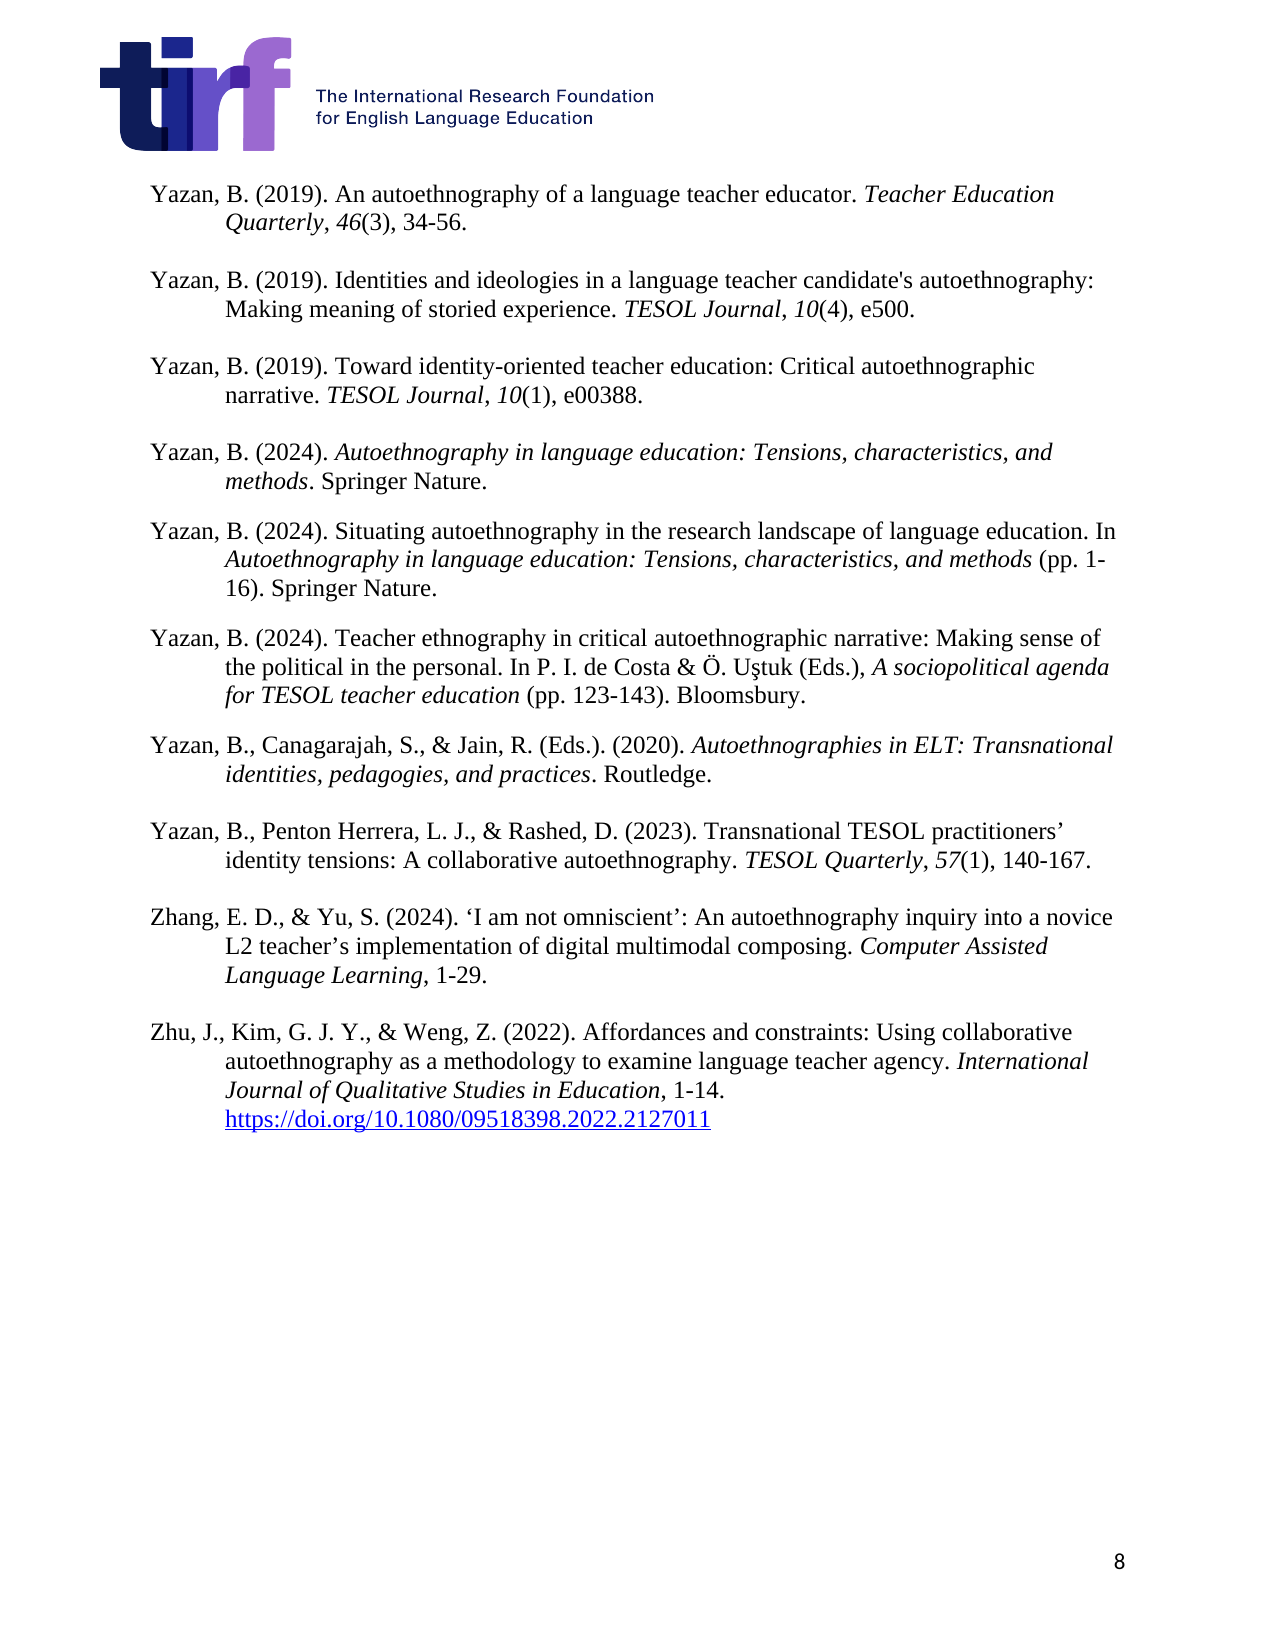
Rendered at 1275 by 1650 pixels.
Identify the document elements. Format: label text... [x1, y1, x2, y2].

text Yazan, B., Canagarajah, S., & Jain, R. (Eds.). (2020). Autoethnographies in ELT: Transnational identities, pedagogies, and practices. Routledge. [150, 730, 1125, 787]
picture [100, 37, 660, 151]
text Yazan, B. (2019). Identities and ideologies in a language teacher candidate's autoethnography: Making meaning of storied experience. TESOL Journal, 10(4), e500. [150, 265, 1125, 322]
text Zhang, E. D., & Yu, S. (2024). ‘I am not omniscient’: An autoethnography inquiry into a novice L2 teacher’s implementation of digital multimodal composing. Computer Assisted Language Learning, 1-29. [150, 902, 1125, 989]
text Zhu, J., Kim, G. J. Y., & Weng, Z. (2022). Affordances and constraints: Using collaborative autoethnography as a methodology to examine language teacher agency. International Journal of Qualitative Studies in Education, 1-14. https://doi.org/10.1080/09518398.2022.2127011 [150, 1017, 1125, 1132]
text Yazan, B. (2024). Autoethnography in language education: Tensions, characteristics, and methods. Springer Nature. [150, 437, 1125, 495]
text Yazan, B. (2024). Situating autoethnography in the research landscape of language education. In Autoethnography in language education: Tensions, characteristics, and methods (pp. 1-16). Springer Nature. [150, 516, 1125, 602]
text Yazan, B., Penton Herrera, L. J., & Rashed, D. (2023). Transnational TESOL practitioners’ identity tensions: A collaborative autoethnography. TESOL Quarterly, 57(1), 140-167. [150, 816, 1125, 874]
text Yazan, B. (2024). Teacher ethnography in critical autoethnographic narrative: Making sense of the political in the personal. In P. I. de Costa & Ö. Uştuk (Eds.), A sociopolitical agenda for TESOL teacher education (pp. 123-143). Bloomsbury. [150, 623, 1125, 709]
text Yazan, B. (2019). An autoethnography of a language teacher educator. Teacher Education Quarterly, 46(3), 34-56. [150, 179, 1125, 236]
text Yazan, B. (2019). Toward identity‐oriented teacher education: Critical autoethnographic narrative. TESOL Journal, 10(1), e00388. [150, 351, 1125, 409]
